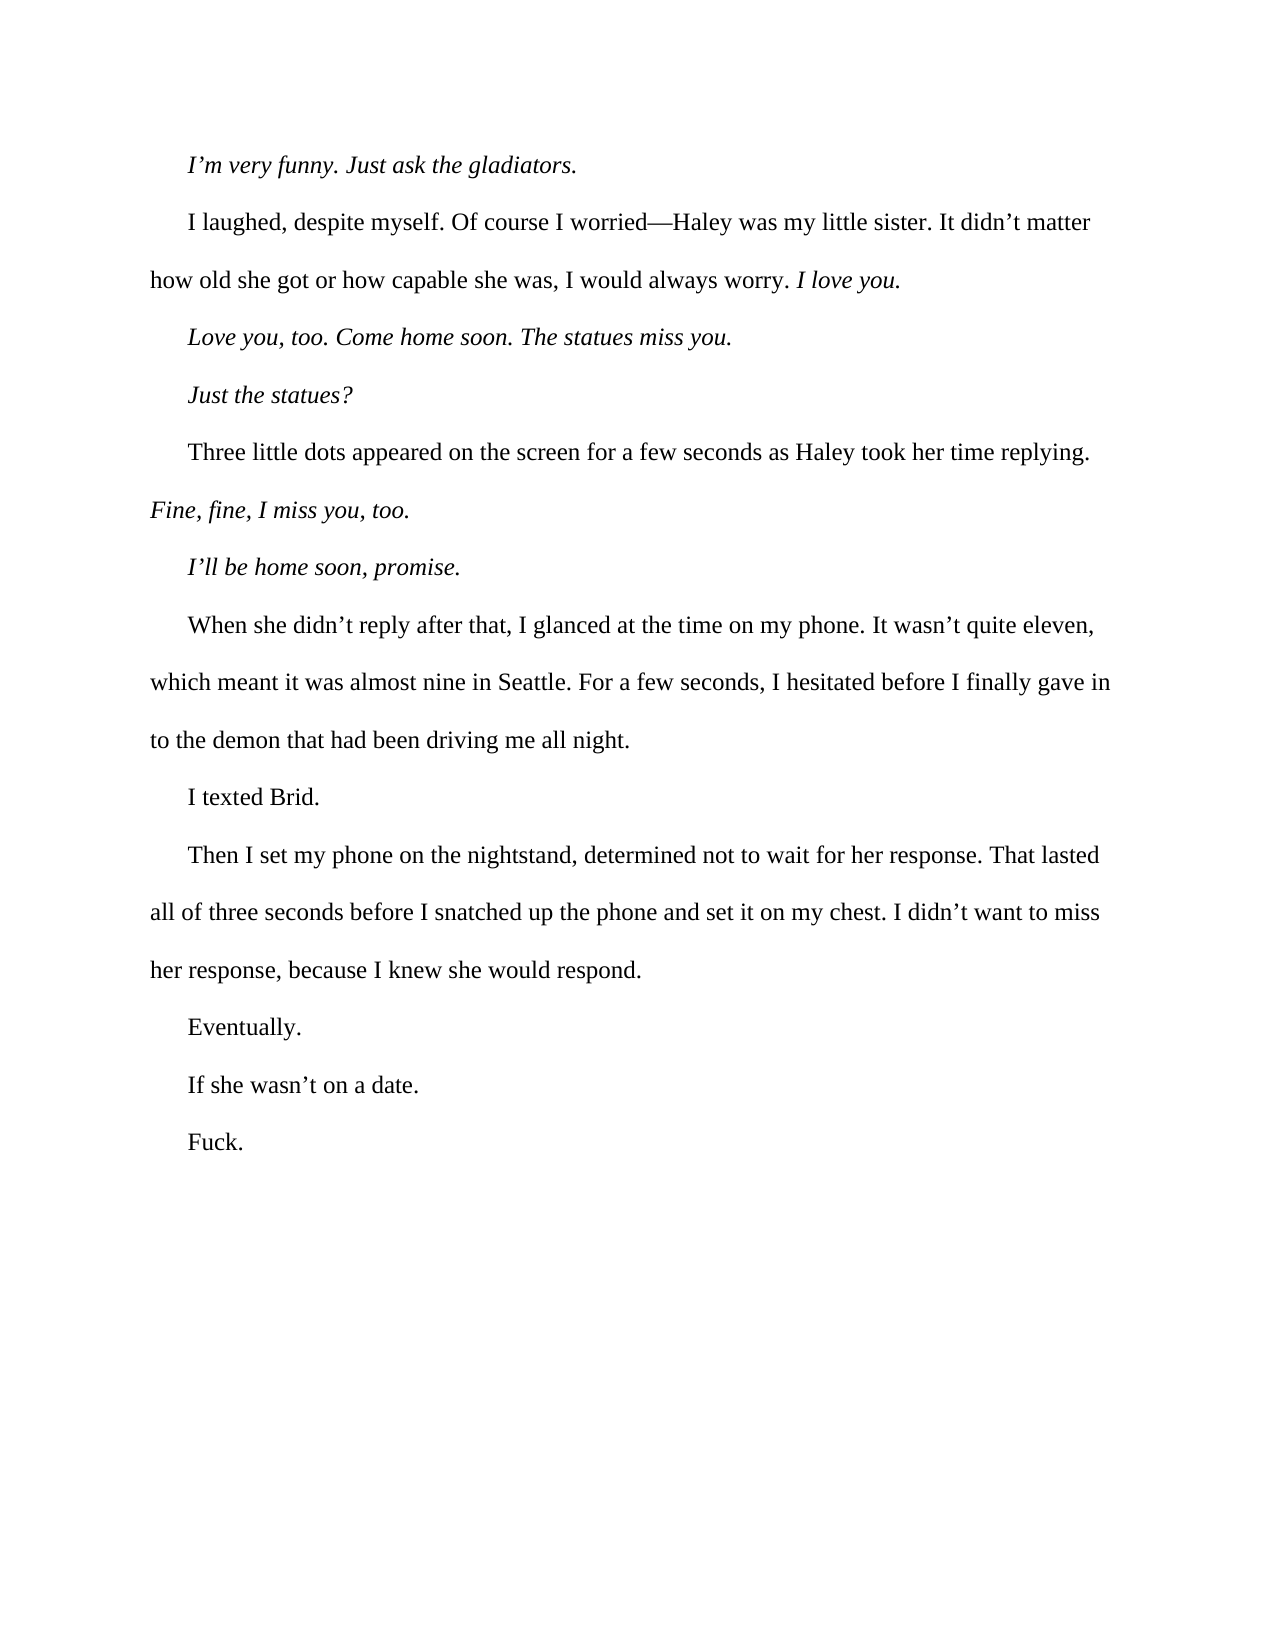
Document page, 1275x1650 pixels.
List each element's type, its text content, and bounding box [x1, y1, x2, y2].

text Love you, too. Come home soon. The statues miss you. [150, 322, 1125, 351]
text I laughed, despite myself. Of course I worried—Haley was my little sister. It didn’t matter how old she got or how capable she was, I would always worry. I love you. [150, 207, 1125, 294]
text I texted Brid. [150, 782, 1125, 811]
text Fuck. [150, 1127, 1125, 1156]
text Then I set my phone on the nightstand, determined not to wait for her response. That lasted all of three seconds before I snatched up the phone and set it on my chest. I didn’t want to miss her response, because I knew she would respond. [150, 840, 1125, 984]
text If she wasn’t on a date. [150, 1070, 1125, 1099]
text When she didn’t reply after that, I glanced at the time on my phone. It wasn’t quite eleven, which meant it was almost nine in Seattle. For a few seconds, I hesitated before I finally gave in to the demon that had been driving me all night. [150, 610, 1125, 754]
text I’m very funny. Just ask the gladiators. [150, 150, 1125, 179]
text Just the statues? [150, 380, 1125, 409]
text Eventually. [150, 1012, 1125, 1041]
text I’ll be home soon, promise. [150, 552, 1125, 581]
text Three little dots appeared on the screen for a few seconds as Haley took her time replying. Fine, fine, I miss you, too. [150, 437, 1125, 524]
